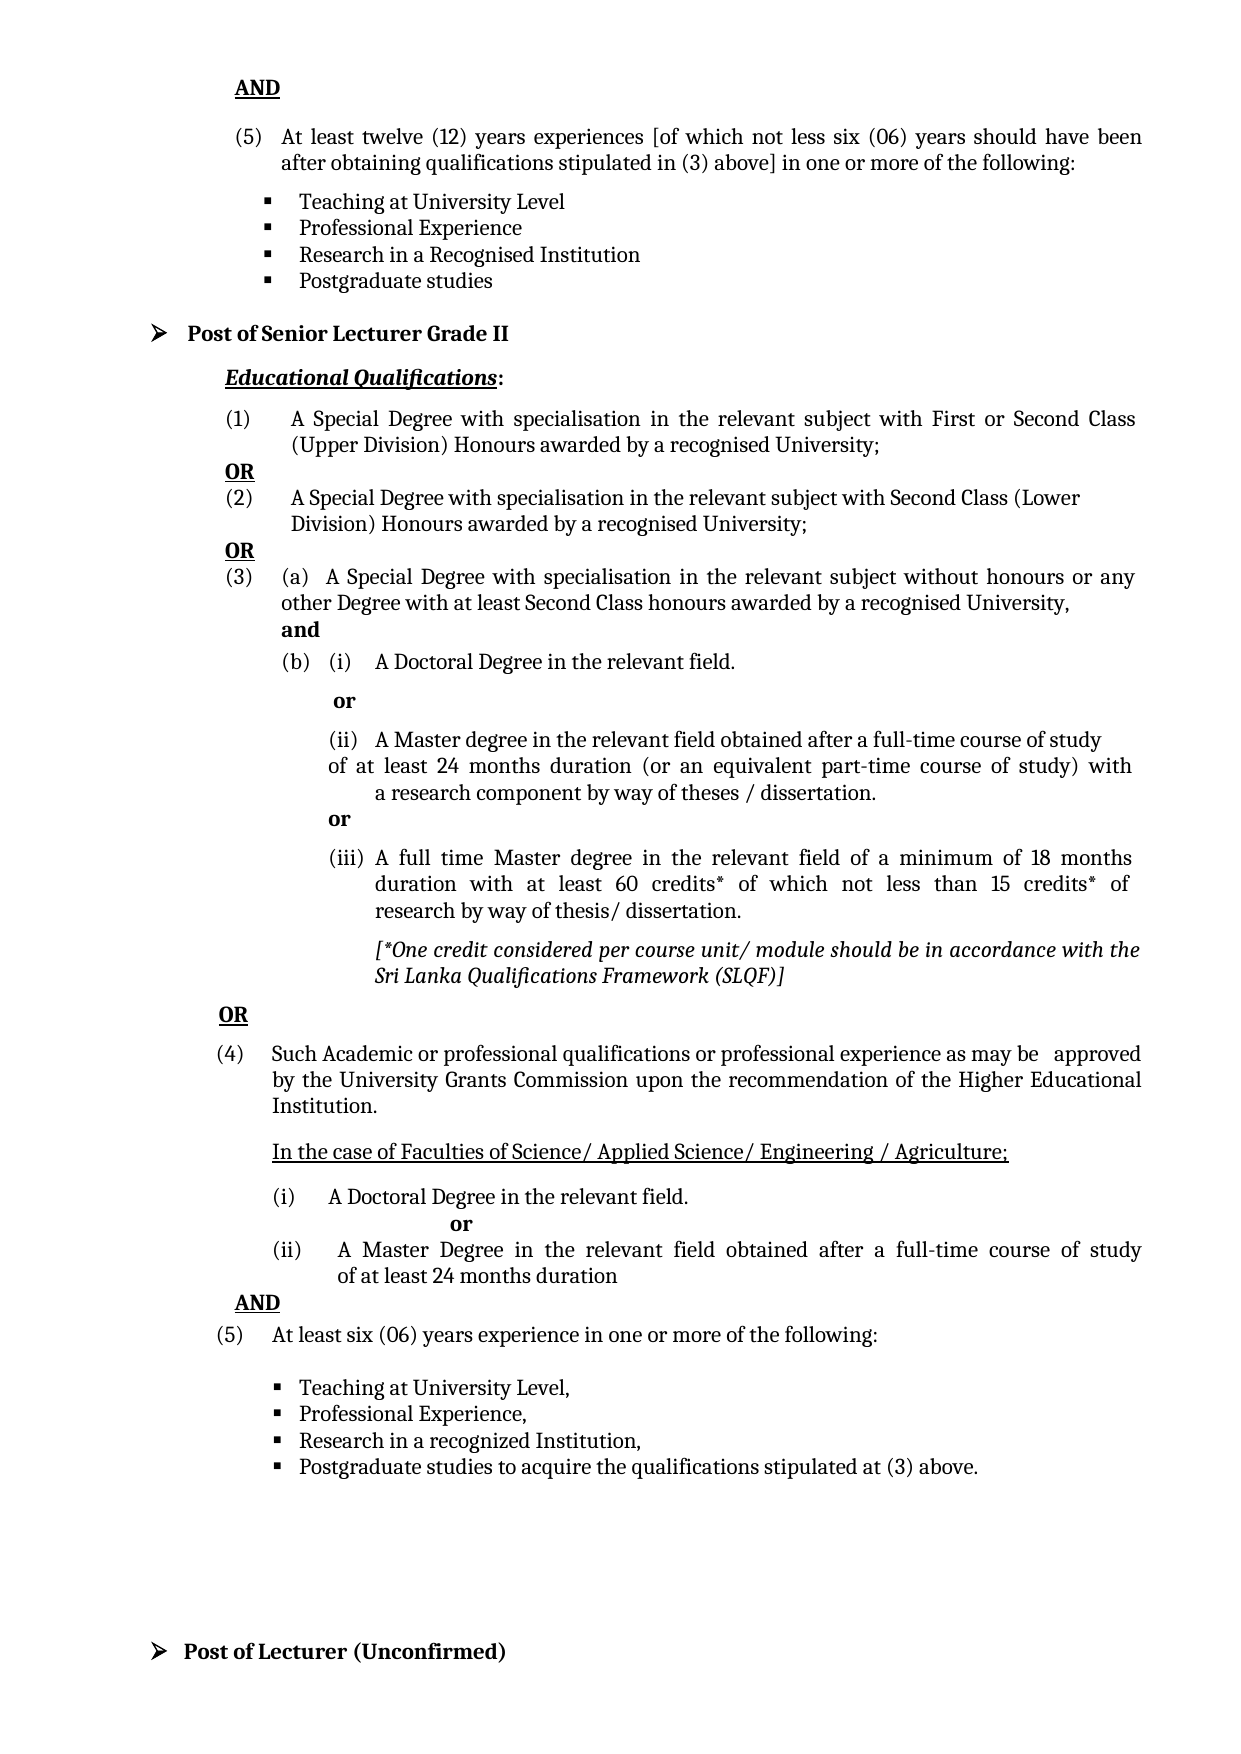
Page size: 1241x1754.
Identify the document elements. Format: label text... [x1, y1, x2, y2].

text (ii) A Master degree in the relevant field obtained after a full-time course of study of at least 24 months duration (or an equivalent part-time course of study) with a research component by way of theses / dissertation. [150, 727, 1144, 806]
list Such Academic or professional qualifications or professional experience as may be approved by the University Grants Commission upon the recommendation of the Higher Educational Institution. [216, 1040, 1143, 1119]
list (ii) A Master Degree in the relevant field obtained after a full-time course of study of at least 24 months duration [272, 1237, 1143, 1289]
list A Special Degree with specialisation in the relevant subject with Second Class (Lower [225, 485, 1137, 511]
list Professional Experience [262, 215, 1143, 241]
list or [337, 1211, 1143, 1237]
text OR [150, 1002, 1143, 1028]
text or [150, 806, 1143, 832]
list A Special Degree with specialisation in the relevant subject with First or Second Class (Upper Division) Honours awarded by a recognised University; [225, 406, 1137, 458]
text [*One credit considered per course unit/ module should be in accordance with the Sri Lanka Qualifications Framework (SLQF)] [375, 936, 1143, 989]
list (i) A Doctoral Degree in the relevant field. [272, 1184, 1143, 1211]
text OR [150, 537, 1137, 564]
text Educational Qualifications: [225, 365, 1143, 391]
list Postgraduate studies to acquire the qualifications stipulated at (3) above. [272, 1454, 1143, 1480]
text Division) Honours awarded by a recognised University; [216, 511, 1137, 537]
list Post of Senior Lecturer Grade II [150, 320, 1143, 347]
list Postgraduate studies [262, 268, 1143, 294]
text In the case of Faculties of Science/ Applied Science/ Engineering / Agriculture; [150, 1139, 1143, 1165]
text AND [150, 75, 1143, 101]
text and [150, 617, 1143, 643]
list Teaching at University Level, [272, 1375, 1143, 1401]
list Post of Lecturer (Unconfirmed) [150, 1638, 1143, 1665]
list Research in a recognized Institution, [272, 1428, 1143, 1454]
text (b) (i) A Doctoral Degree in the relevant field. [150, 649, 1143, 676]
text AND [150, 1289, 1143, 1316]
list (a) A Special Degree with specialisation in the relevant subject without honours or any other Degree with at least Second Class honours awarded by a recognised University, [225, 564, 1137, 617]
text OR [150, 458, 1137, 485]
list Research in a Recognised Institution [262, 241, 1143, 268]
list At least twelve (12) years experiences [of which not less six (06) years should have been after obtaining qualifications stipulated in (3) above] in one or more of the following: [234, 123, 1143, 176]
text or [150, 688, 1143, 714]
list Professional Experience, [272, 1401, 1143, 1428]
list At least six (06) years experience in one or more of the following: [216, 1322, 1143, 1348]
text (iii) A full time Master degree in the relevant field of a minimum of 18 months duration with at least 60 credits* of which not less than 15 credits* of research by way of thesis/ dissertation. [150, 845, 1143, 924]
list Teaching at University Level [262, 189, 1143, 215]
